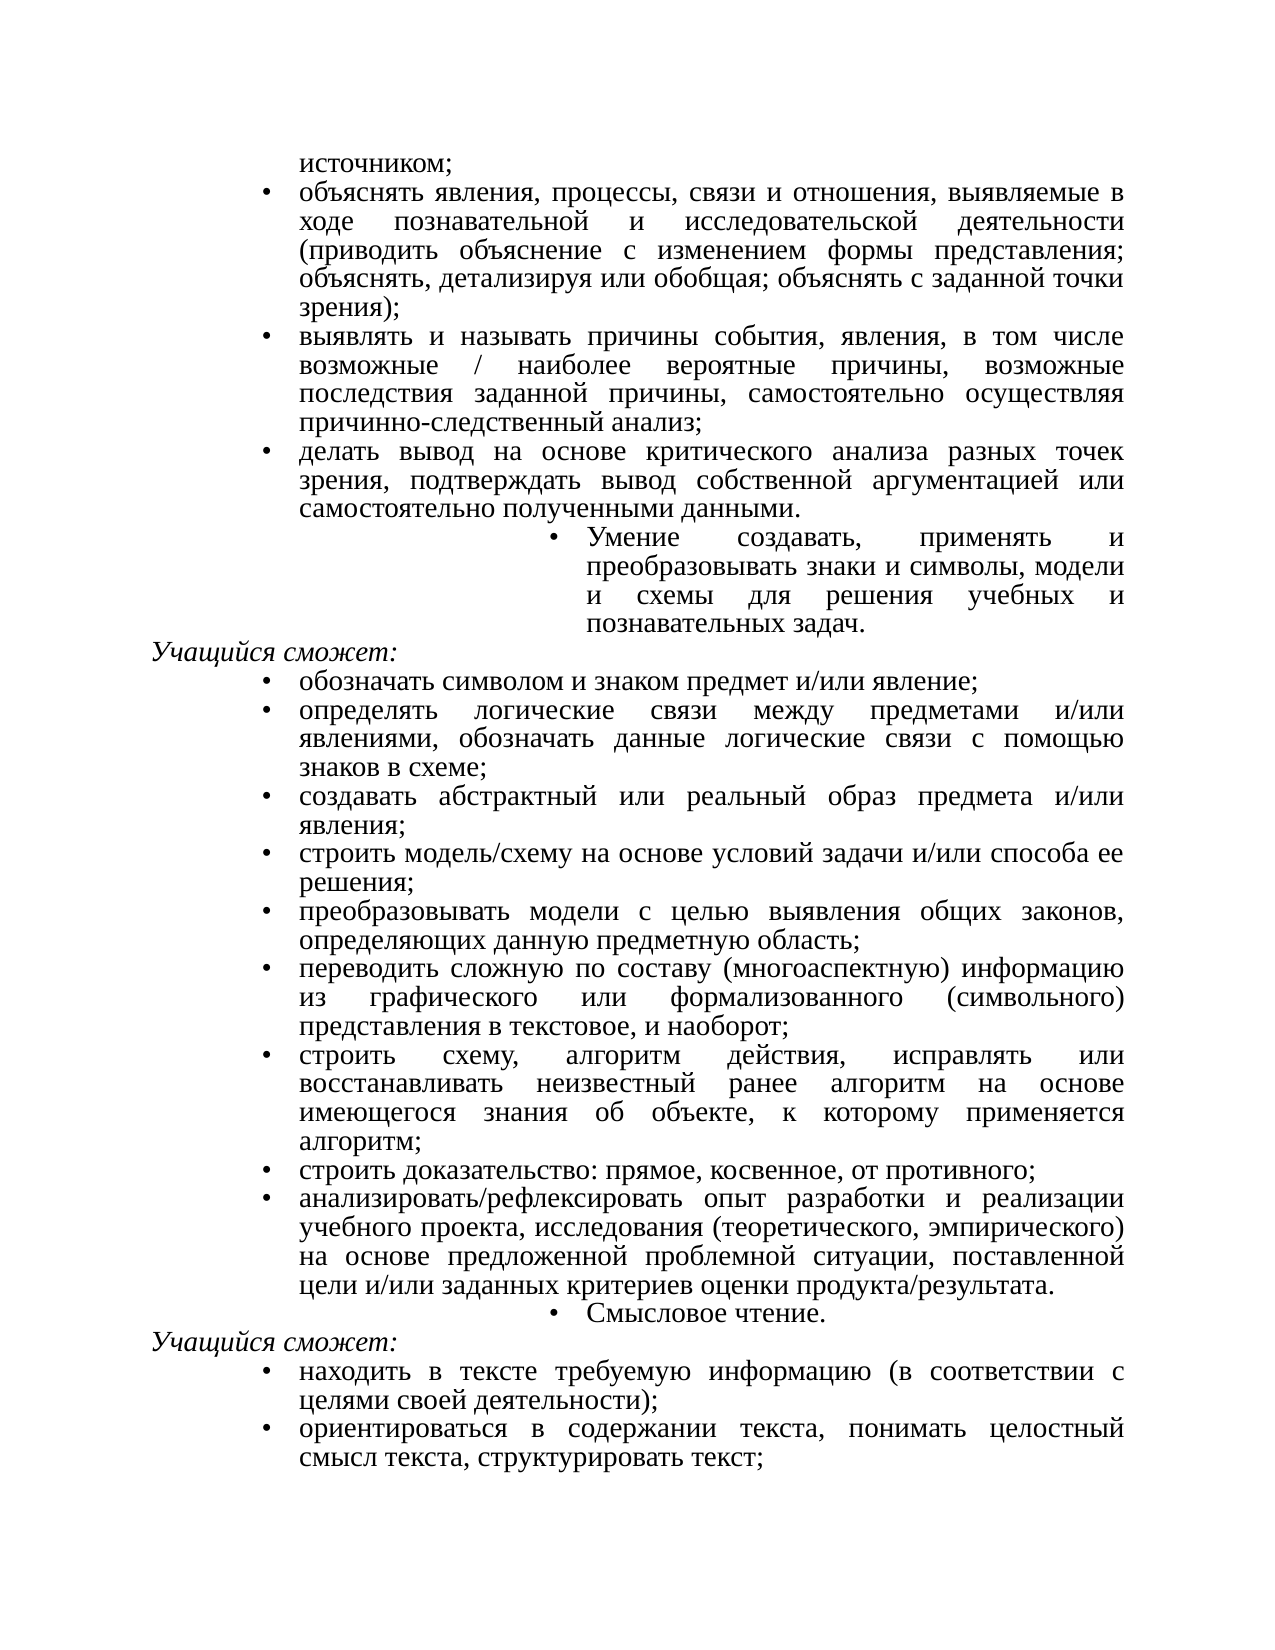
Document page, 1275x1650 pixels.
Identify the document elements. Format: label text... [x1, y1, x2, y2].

text Учащийся сможет: [150, 639, 1125, 667]
text Учащийся сможет: [150, 1329, 1125, 1357]
list обозначать символом и знаком предмет и/или явление; [261, 667, 1125, 696]
list делать вывод на основе критического анализа разных точек зрения, подтверждать вывод собственной аргументацией или самостоятельно полученными данными. [261, 437, 1125, 524]
list строить схему, алгоритм действия, исправлять или восстанавливать неизвестный ранее алгоритм на основе имеющегося знания об объекте, к которому применяется алгоритм; [261, 1041, 1125, 1156]
list Умение создавать, применять и преобразовывать знаки и символы, модели и схемы для решения учебных и познавательных задач. [549, 524, 1125, 639]
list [261, 150, 1125, 179]
list строить доказательство: прямое, косвенное, от противного; [261, 1156, 1125, 1185]
list находить в тексте требуемую информацию (в соответствии с целями своей деятельности); [261, 1357, 1125, 1415]
list переводить сложную по составу (многоаспектную) информацию из графического или формализованного (символьного) представления в текстовое, и наоборот; [261, 955, 1125, 1041]
list объяснять явления, процессы, связи и отношения, выявляемые в ходе познавательной и исследовательской деятельности (приводить объяснение с изменением формы представления; объяснять, детализируя или обобщая; объяснять с заданной точки зрения); [261, 179, 1125, 322]
list преобразовывать модели с целью выявления общих законов, определяющих данную предметную область; [261, 897, 1125, 955]
list строить модель/схему на основе условий задачи и/или способа ее решения; [261, 840, 1125, 897]
list определять логические связи между предметами и/или явлениями, обозначать данные логические связи с помощью знаков в схеме; [261, 696, 1125, 782]
list анализировать/рефлексировать опыт разработки и реализации учебного проекта, исследования (теоретического, эмпирического) на основе предложенной проблемной ситуации, поставленной цели и/или заданных критериев оценки продукта/результата. [261, 1185, 1125, 1300]
list создавать абстрактный или реальный образ предмета и/или явления; [261, 782, 1125, 840]
list Смысловое чтение. [549, 1300, 1125, 1329]
list выявлять и называть причины события, явления, в том числе возможные / наиболее вероятные причины, возможные последствия заданной причины, самостоятельно осуществляя причинно-следственный анализ; [261, 322, 1125, 437]
list ориентироваться в содержании текста, понимать целостный смысл текста, структурировать текст; [261, 1415, 1125, 1472]
